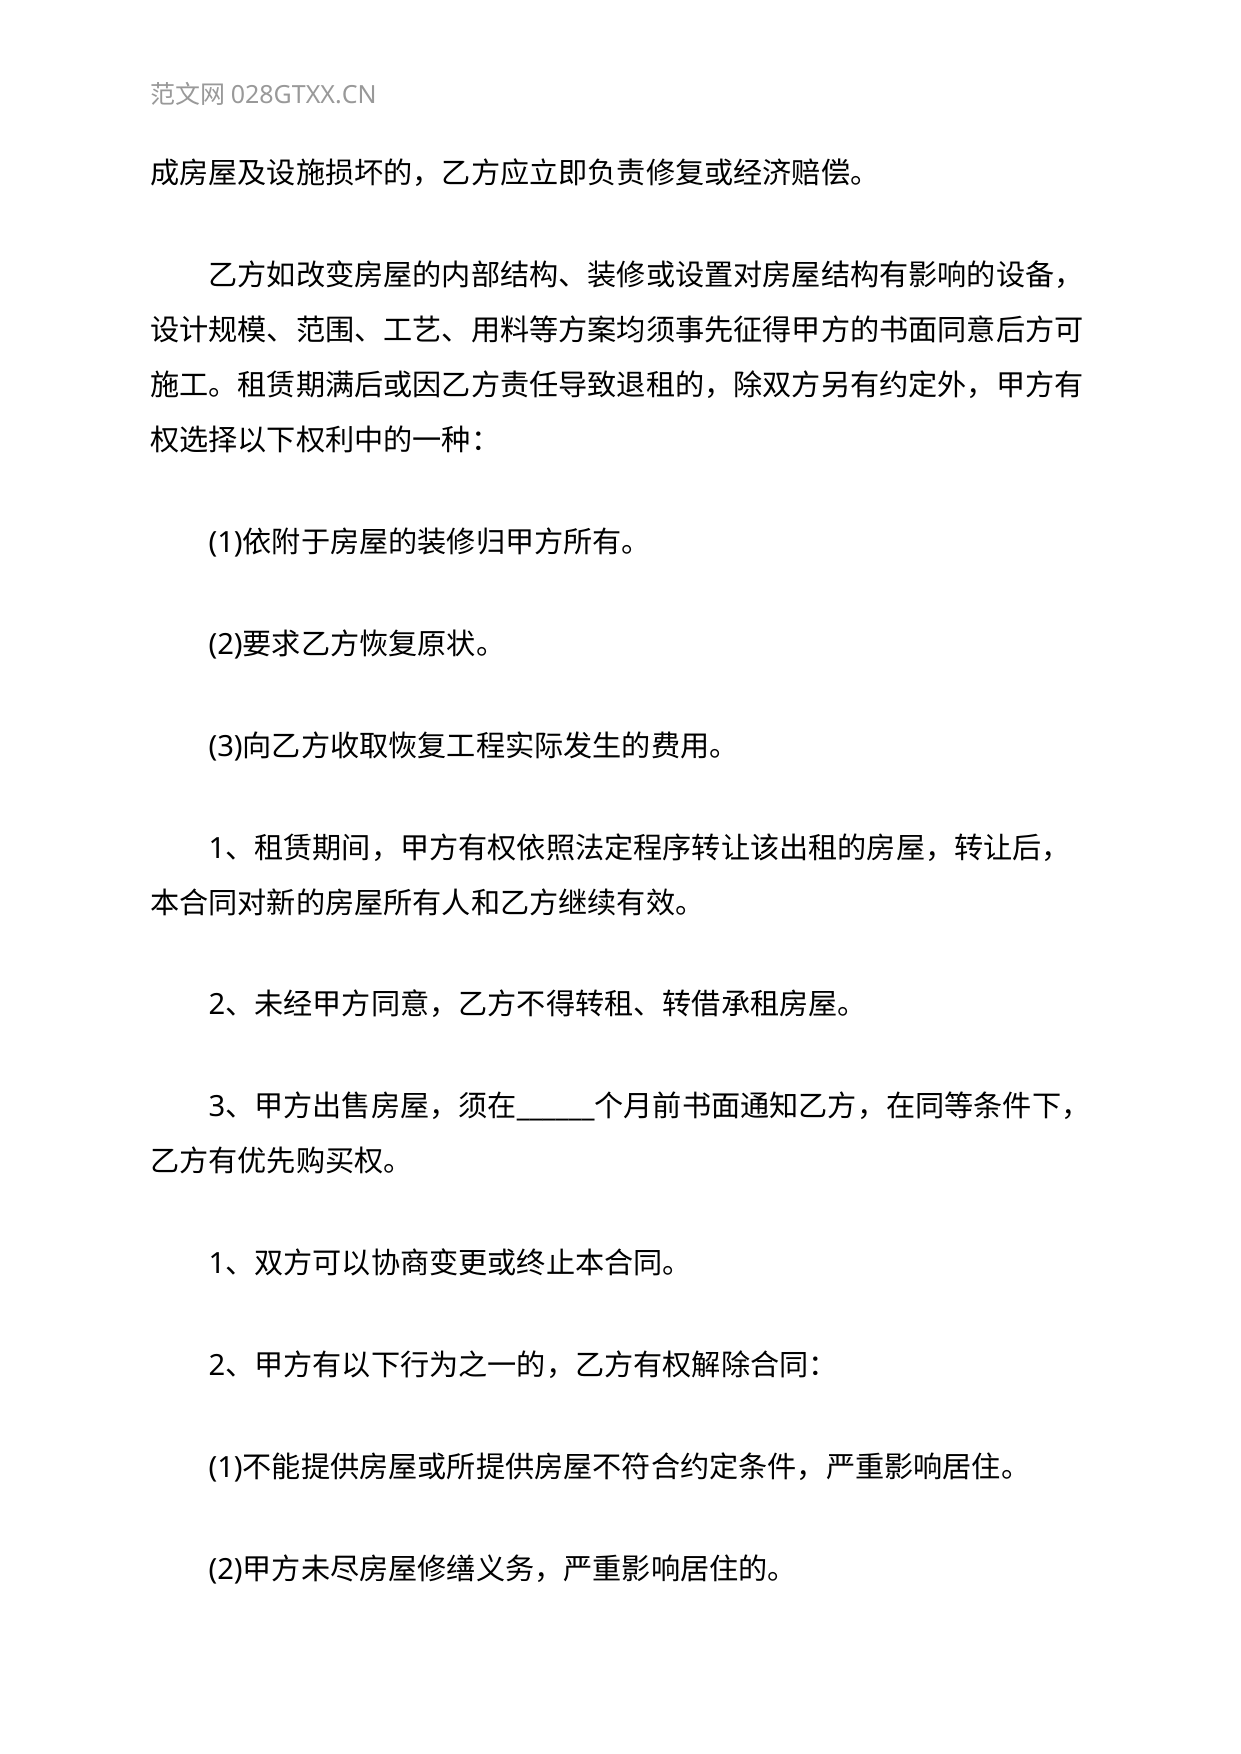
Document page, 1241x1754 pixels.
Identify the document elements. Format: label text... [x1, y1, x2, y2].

text 1、双方可以协商变更或终止本合同。 [150, 1240, 1090, 1282]
text 2、甲方有以下行为之一的，乙方有权解除合同： [150, 1342, 1090, 1384]
text (2)甲方未尽房屋修缮义务，严重影响居住的。 [150, 1546, 1090, 1588]
text (1)依附于房屋的装修归甲方所有。 [150, 518, 1090, 561]
text 1、租赁期间，甲方有权依照法定程序转让该出租的房屋，转让后，本合同对新的房屋所有人和乙方继续有效。 [150, 824, 1090, 921]
text 乙方如改变房屋的内部结构、装修或设置对房屋结构有影响的设备，设计规模、范围、工艺、用料等方案均须事先征得甲方的书面同意后方可施工。租赁期满后或因乙方责任导致退租的，除双方另有约定外，甲方有权选择以下权利中的一种： [150, 252, 1090, 459]
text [150, 150, 1090, 192]
text (2)要求乙方恢复原状。 [150, 620, 1090, 663]
text 3、甲方出售房屋，须在______个月前书面通知乙方，在同等条件下，乙方有优先购买权。 [150, 1083, 1090, 1180]
text 2、未经甲方同意，乙方不得转租、转借承租房屋。 [150, 981, 1090, 1023]
text (1)不能提供房屋或所提供房屋不符合约定条件，严重影响居住。 [150, 1444, 1090, 1486]
text (3)向乙方收取恢复工程实际发生的费用。 [150, 722, 1090, 764]
